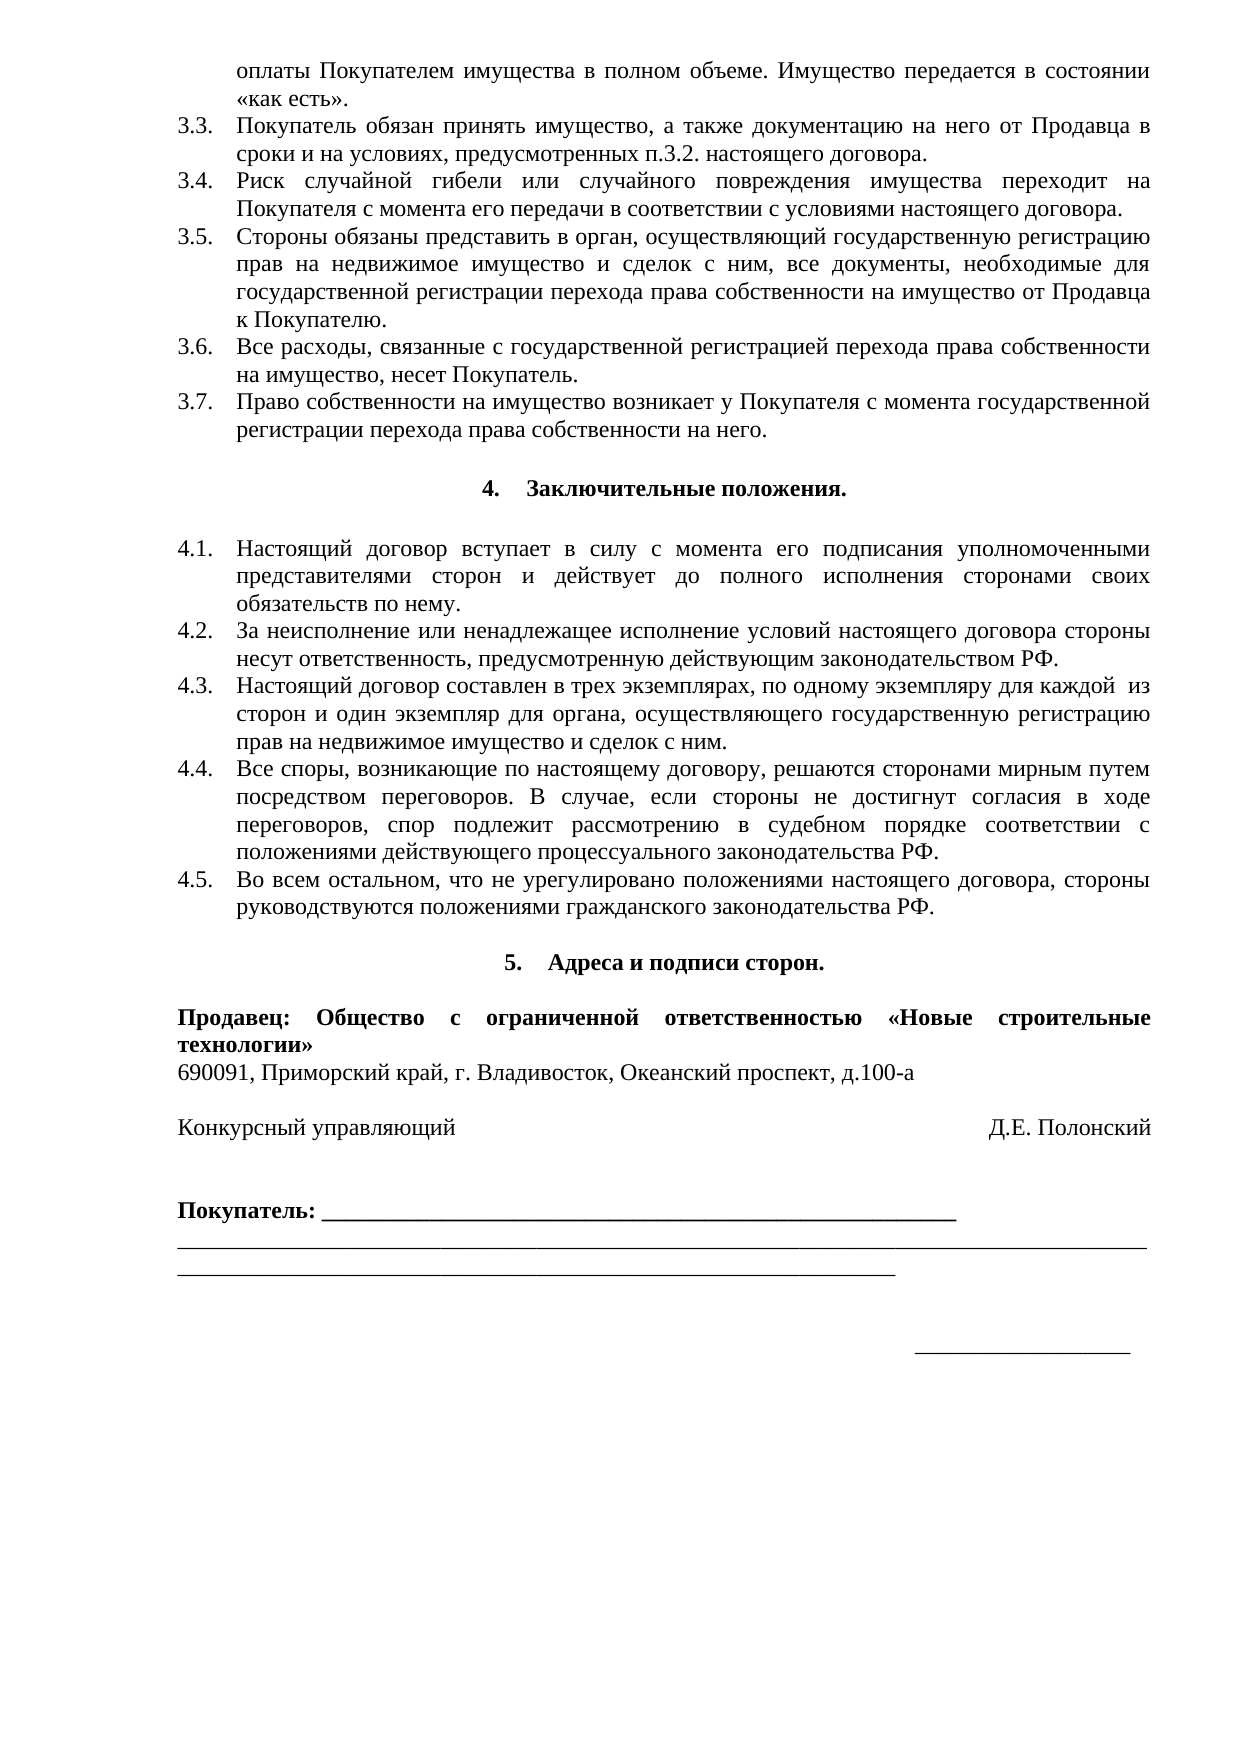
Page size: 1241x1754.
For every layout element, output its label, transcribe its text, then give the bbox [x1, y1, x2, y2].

list Все споры, возникающие по настоящему договору, решаются сторонами мирным путем посредством переговоров. В случае, если стороны не достигнут согласия в ходе переговоров, спор подлежит рассмотрению в судебном порядке соответствии с положениями действующего процессуального законодательства РФ. [177, 754, 1152, 865]
list Настоящий договор вступает в силу с момента его подписания уполномоченными представителями сторон и действует до полного исполнения сторонами своих обязательств по нему. [177, 533, 1152, 616]
list 690091, Приморский край, г. Владивосток, Океанский проспект, д.100-а [177, 1058, 1152, 1086]
list Все расходы, связанные с государственной регистрацией перехода права собственности на имущество, несет Покупатель. [177, 332, 1152, 387]
text __________________ [177, 1306, 1152, 1357]
list Во всем остальном, что не урегулировано положениями настоящего договора, стороны руководствуются положениями гражданского законодательства РФ. [177, 865, 1152, 920]
text Покупатель: _____________________________________________________ [177, 1196, 1152, 1224]
list Настоящий договор составлен в трех экземплярах, по одному экземпляру для каждой из сторон и один экземпляр для органа, осуществляющего государственную регистрацию прав на недвижимое имущество и сделок с ним. [177, 672, 1152, 754]
list Продавец: Общество с ограниченной ответственностью «Новые строительные технологии» [177, 1003, 1152, 1058]
list Заключительные положения. [177, 474, 1152, 502]
list Стороны обязаны представить в орган, осуществляющий государственную регистрацию прав на недвижимое имущество и сделок с ним, все документы, необходимые для государственной регистрации перехода права собственности на имущество от Продавца к Покупателю. [177, 222, 1152, 332]
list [177, 56, 1152, 111]
list Покупатель обязан принять имущество, а также документацию на него от Продавца в сроки и на условиях, предусмотренных п.3.2. настоящего договора. [177, 111, 1152, 167]
text _____________________________________________________________________________________________________________________________________________ [177, 1224, 1152, 1279]
list Конкурсный управляющий Д.Е. Полонский [177, 1113, 1152, 1141]
list Риск случайной гибели или случайного повреждения имущества переходит на Покупателя с момента его передачи в соответствии с условиями настоящего договора. [177, 167, 1152, 222]
list За неисполнение или ненадлежащее исполнение условий настоящего договора стороны несут ответственность, предусмотренную действующим законодательством РФ. [177, 616, 1152, 672]
list Право собственности на имущество возникает у Покупателя с момента государственной регистрации перехода права собственности на него. [177, 387, 1152, 443]
list Адреса и подписи сторон. [177, 948, 1152, 975]
